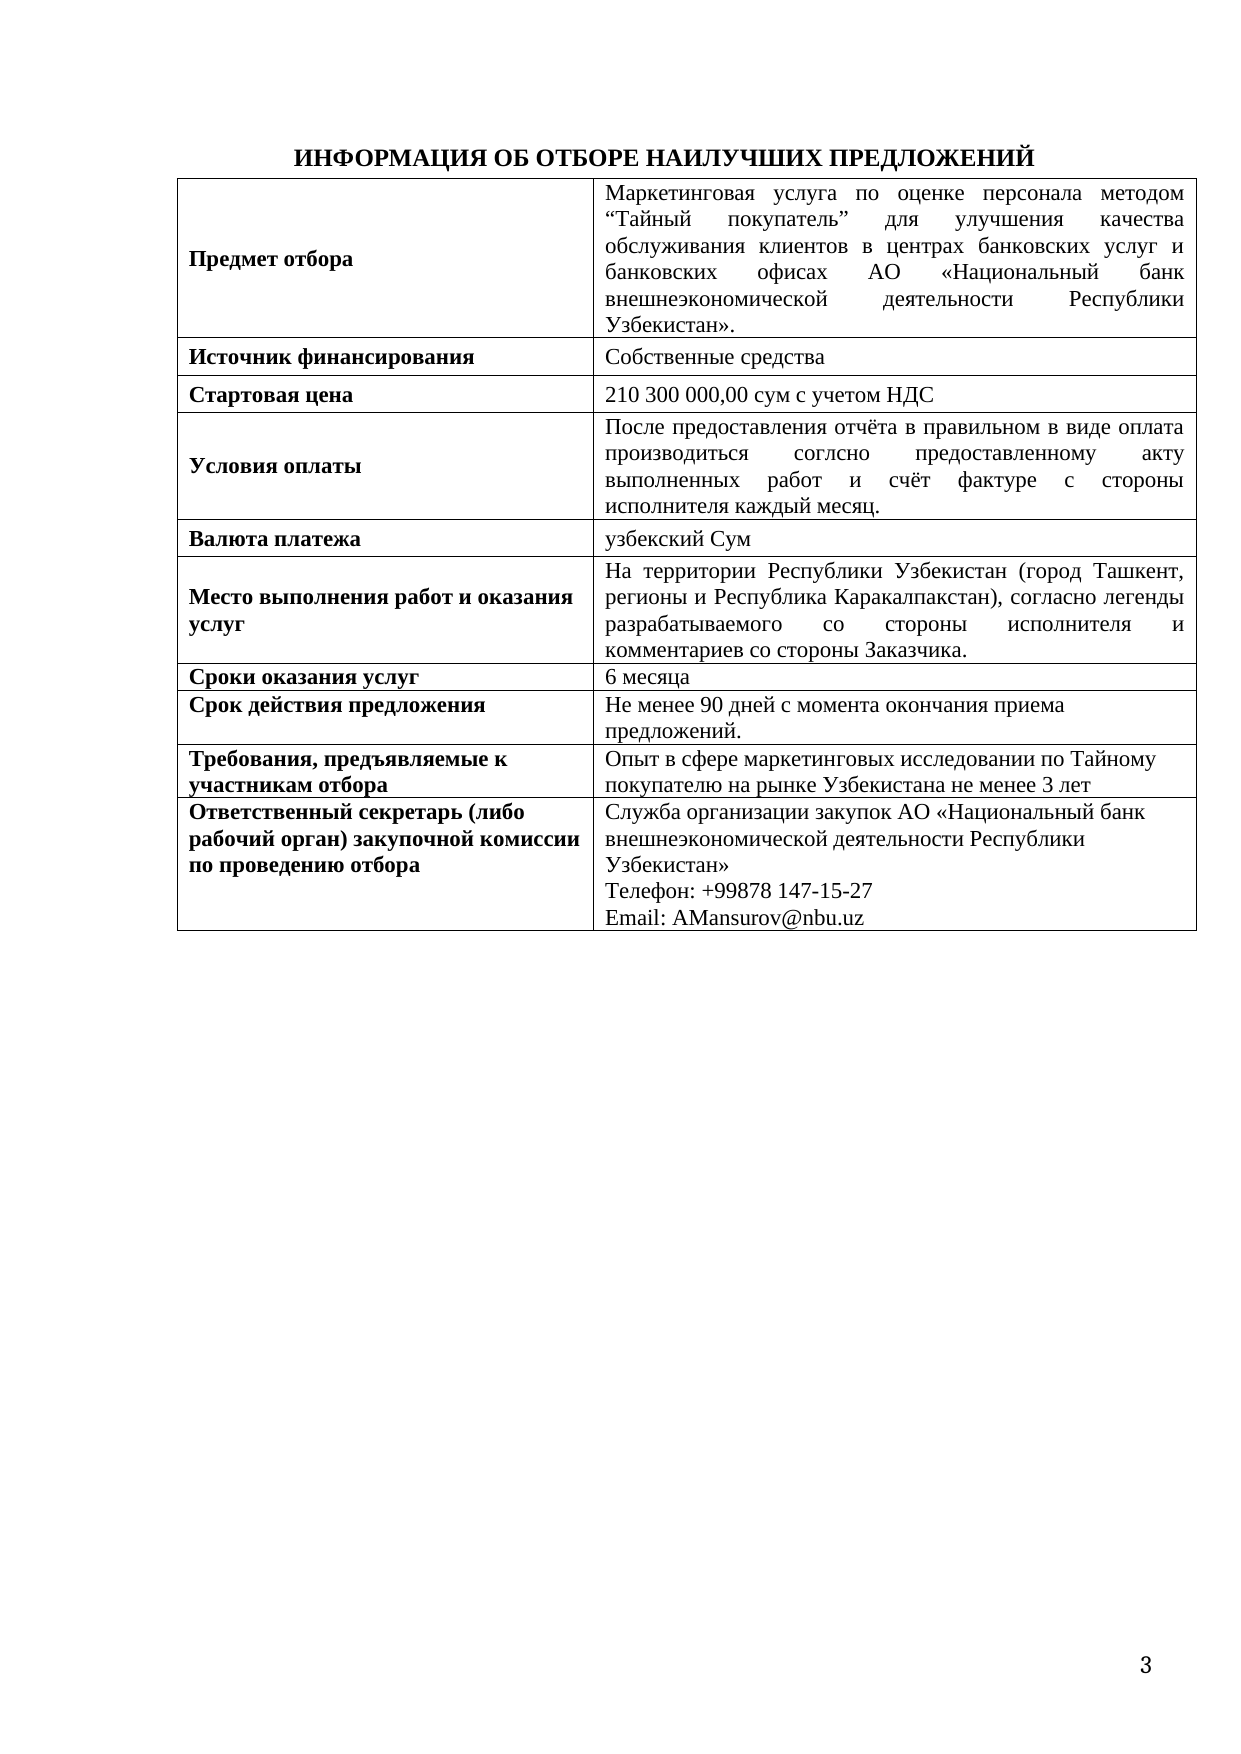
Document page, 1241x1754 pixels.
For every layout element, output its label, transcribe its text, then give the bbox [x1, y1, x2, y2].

table_header Предмет отбора [178, 179, 593, 337]
table_cell Место выполнения работ и оказания услуг [178, 557, 593, 662]
table_cell Условия оплаты [178, 413, 593, 518]
table_cell 6 месяца [594, 664, 1196, 690]
table_cell Не менее 90 дней с момента окончания приема предложений. [594, 691, 1196, 743]
table_cell Валюта платежа [178, 520, 593, 556]
table_cell Требования, предъявляемые к участникам отбора [178, 745, 593, 797]
table_cell узбекский Сум [594, 520, 1196, 556]
table_cell На территории Республики Узбекистан (город Ташкент, регионы и Республика Каракалпакстан), согласно легенды разрабатываемого со стороны исполнителя и комментариев со стороны Заказчика. [594, 557, 1196, 662]
table_cell Сроки оказания услуг [178, 664, 593, 690]
table_cell Ответственный секретарь (либо рабочий орган) закупочной комиссии по проведению отбора [178, 798, 593, 930]
table_cell Стартовая цена [178, 376, 593, 412]
table_cell 210 300 000,00 сум с учетом НДС [594, 376, 1196, 412]
table_cell Источник финансирования [178, 338, 593, 375]
table_cell Срок действия предложения [178, 691, 593, 743]
table_cell После предоставления отчёта в правильном в виде оплата производиться соглсно предоставленному акту выполненных работ и счёт фактуре с стороны исполнителя каждый месяц. [594, 413, 1196, 518]
subtitle ИНФОРМАЦИЯ ОБ ОТБОРЕ НАИЛУЧШИХ ПРЕДЛОЖЕНИЙ [177, 143, 1152, 172]
table_cell Собственные средства [594, 338, 1196, 375]
table_cell Опыт в сфере маркетинговых исследовании по Тайному покупателю на рынке Узбекистана не менее 3 лет [594, 745, 1196, 797]
table_header Маркетинговая услуга по оценке персонала методом “Тайный покупатель” для улучшения качества обслуживания клиентов в центрах банковских услуг и банковских офисах АО «Национальный банк внешнеэкономической деятельности Республики Узбекистан». [594, 179, 1196, 337]
table_cell Служба организации закупок АО «Национальный банк внешнеэкономической деятельности Республики Узбекистан» Телефон: +99878 147-15-27 Email: AMansurov@nbu.uz [594, 798, 1196, 930]
